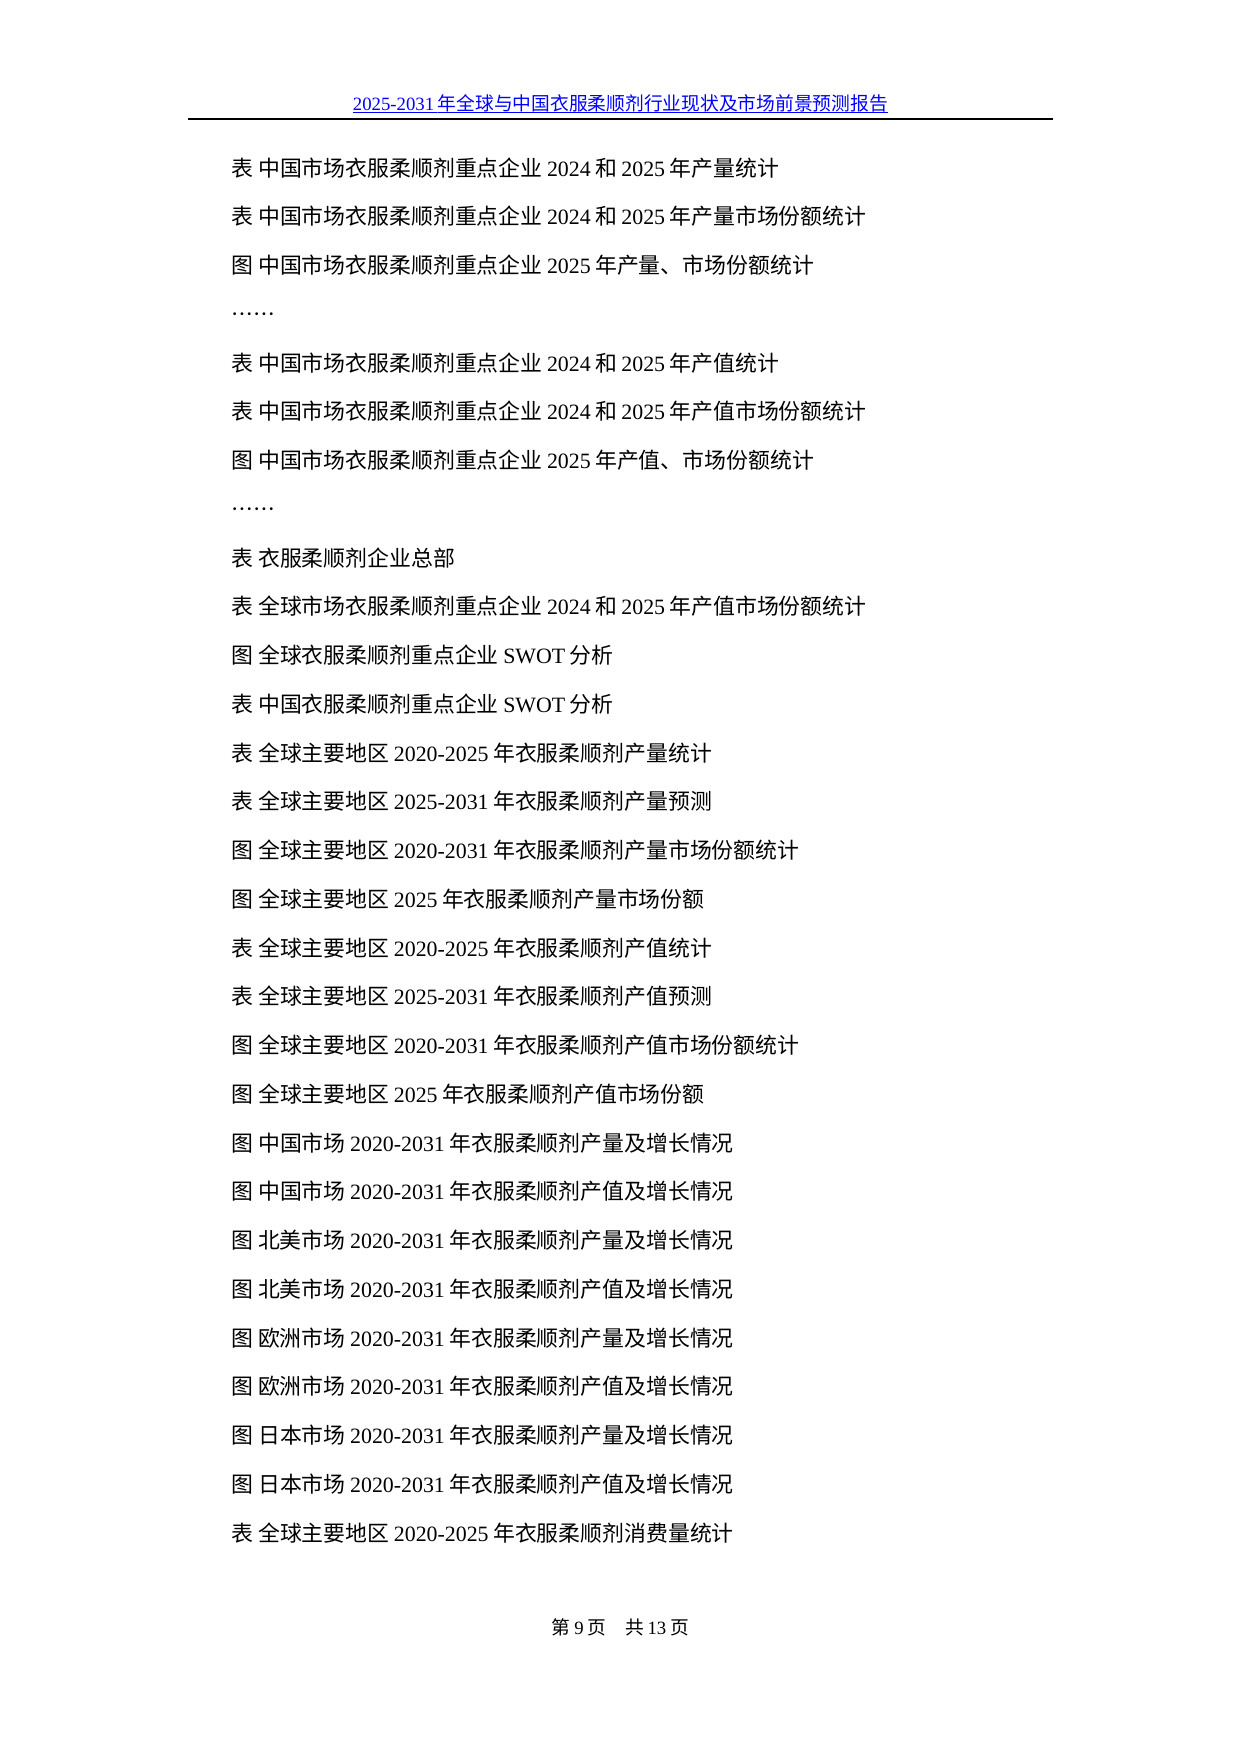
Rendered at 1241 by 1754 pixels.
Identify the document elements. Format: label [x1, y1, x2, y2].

text [187, 150, 1053, 1548]
